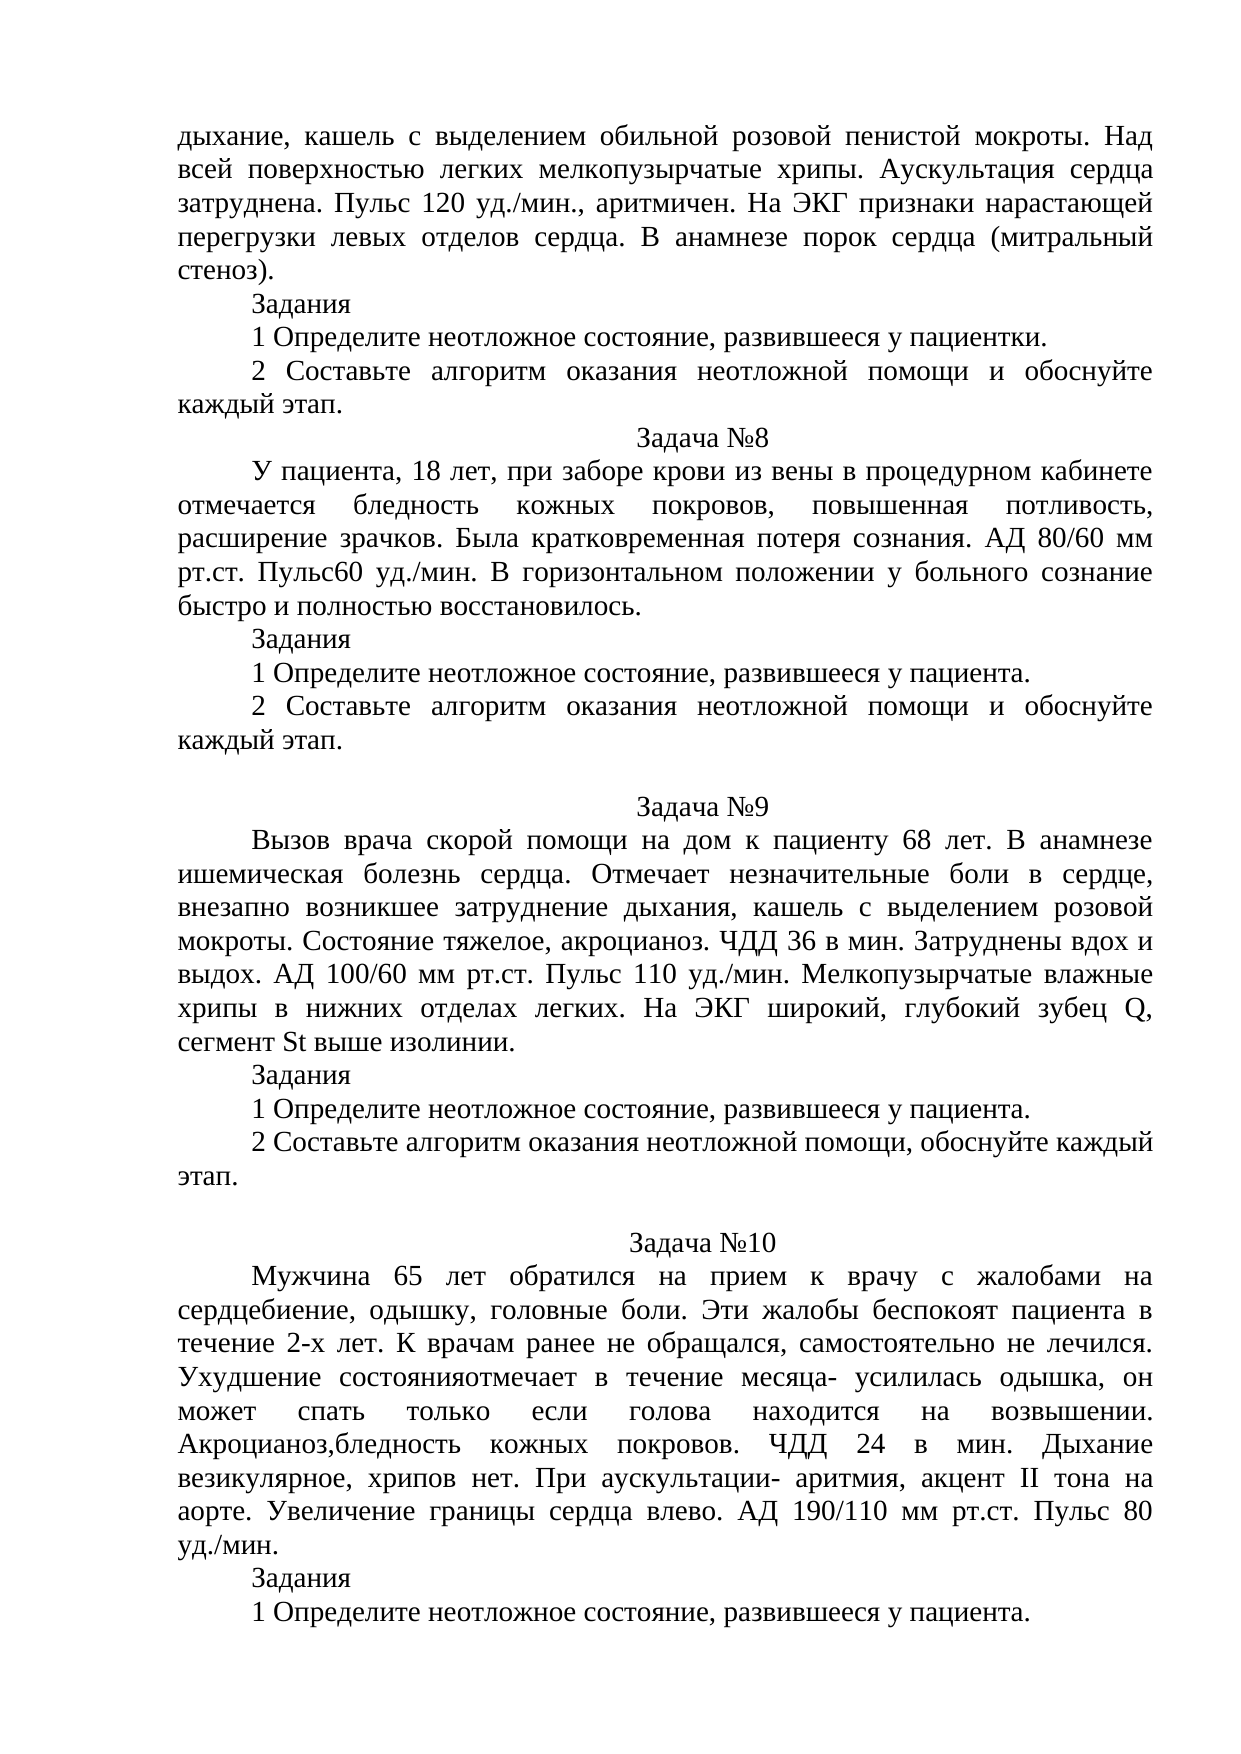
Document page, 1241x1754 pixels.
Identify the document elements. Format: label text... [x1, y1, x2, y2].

text Задания [177, 1560, 1154, 1594]
text 1 Определите неотложное состояние, развившееся у пациента. [177, 655, 1154, 688]
text 2 Составьте алгоритм оказания неотложной помощи, обоснуйте каждый этап. [177, 1124, 1154, 1191]
text дыхание, кашель с выделением обильной розовой пенистой мокроты. Над всей поверхностью легких мелкопузырчатые хрипы. Аускультация сердца затруднена. Пульс 120 уд./мин., аритмичен. На ЭКГ признаки нарастающей перегрузки левых отделов сердца. В анамнезе порок сердца (митральный стеноз). [177, 118, 1154, 286]
text Задания [177, 286, 1154, 319]
text Вызов врача скорой помощи на дом к пациенту 68 лет. В анамнезе ишемическая болезнь сердца. Отмечает незначительные боли в сердце, внезапно возникшее затруднение дыхания, кашель с выделением розовой мокроты. Состояние тяжелое, акроцианоз. ЧДД 36 в мин. Затруднены вдох и выдох. АД 100/60 мм рт.ст. Пульс 110 уд./мин. Мелкопузырчатые влажные хрипы в нижних отделах легких. На ЭКГ широкий, глубокий зубец Q, сегмент St выше изолинии. [177, 822, 1154, 1057]
text У пациента, 18 лет, при заборе крови из вены в процедурном кабинете отмечается бледность кожных покровов, повышенная потливость, расширение зрачков. Была кратковременная потеря сознания. АД 80/60 мм рт.ст. Пульс60 уд./мин. В горизонтальном положении у больного сознание быстро и полностью восстановилось. [177, 453, 1154, 621]
text 2 Составьте алгоритм оказания неотложной помощи и обоснуйте каждый этап. [177, 688, 1154, 755]
text 1 Определите неотложное состояние, развившееся у пациента. [177, 1594, 1154, 1627]
text Задания [177, 1057, 1154, 1091]
text Задача №8 [177, 420, 1154, 453]
text 1 Определите неотложное состояние, развившееся у пациента. [177, 1091, 1154, 1124]
text Задача №10 [177, 1225, 1154, 1258]
text Задания [177, 621, 1154, 655]
text Мужчина 65 лет обратился на прием к врачу с жалобами на сердцебиение, одышку, головные боли. Эти жалобы беспокоят пациента в течение 2-х лет. К врачам ранее не обращался, самостоятельно не лечился. Ухудшение состоянияотмечает в течение месяца- усилилась одышка, он может спать только если голова находится на возвышении. Акроцианоз,бледность кожных покровов. ЧДД 24 в мин. Дыхание везикулярное, хрипов нет. При аускультации- аритмия, акцент II тона на аорте. Увеличение границы сердца влево. АД 190/110 мм рт.ст. Пульс 80 уд./мин. [177, 1258, 1154, 1560]
text 1 Определите неотложное состояние, развившееся у пациентки. [177, 319, 1154, 353]
text Задача №9 [177, 789, 1154, 822]
text 2 Составьте алгоритм оказания неотложной помощи и обоснуйте каждый этап. [177, 353, 1154, 420]
